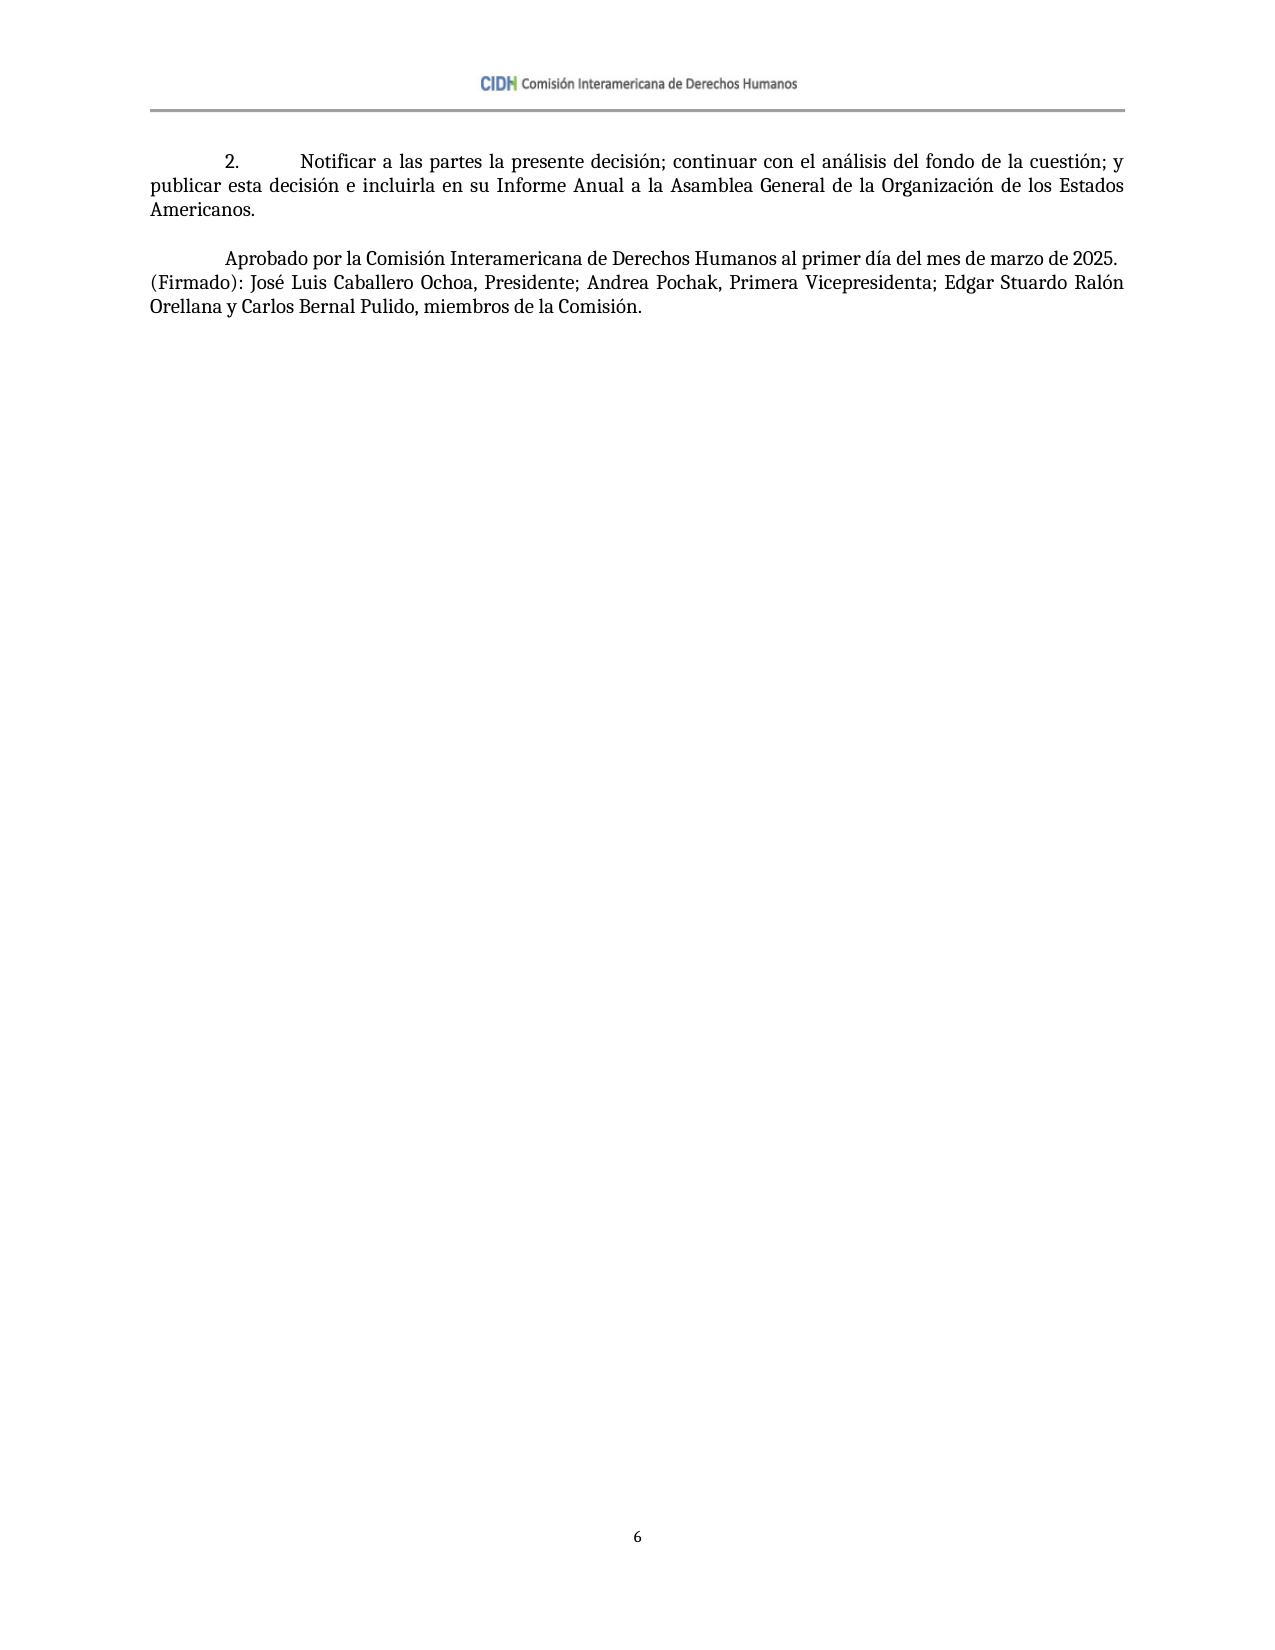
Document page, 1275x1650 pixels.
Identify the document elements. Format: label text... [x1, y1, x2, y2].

list Notificar a las partes la presente decisión; continuar con el análisis del fondo de la cuestión; y publicar esta decisión e incluirla en su Informe Anual a la Asamblea General de la Organización de los Estados Americanos. [150, 150, 1125, 222]
picture [475, 75, 800, 93]
text Aprobado por la Comisión Interamericana de Derechos Humanos al primer día del mes de marzo de 2025. (Firmado): José Luis Caballero Ochoa, Presidente; Andrea Pochak, Primera Vicepresidenta; Edgar Stuardo Ralón Orellana y Carlos Bernal Pulido, miembros de la Comisión. [150, 247, 1125, 319]
